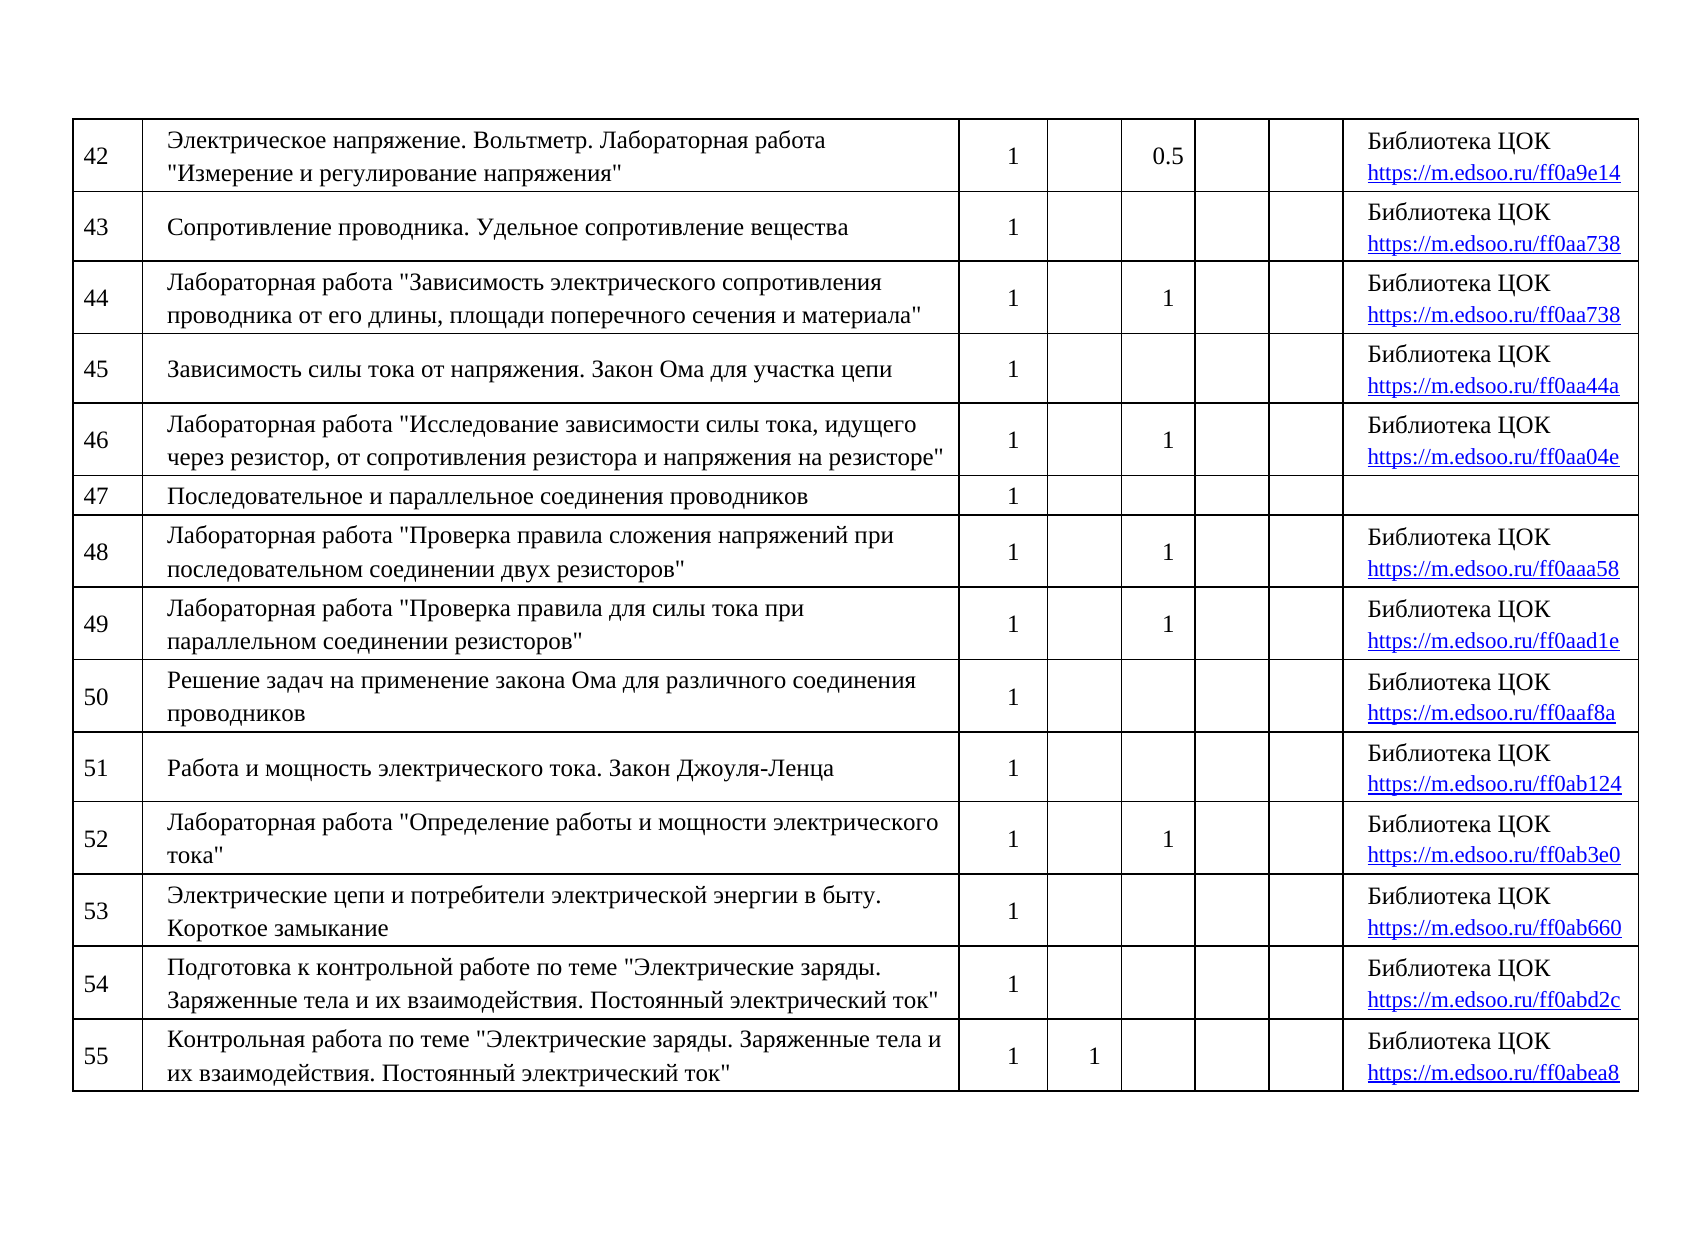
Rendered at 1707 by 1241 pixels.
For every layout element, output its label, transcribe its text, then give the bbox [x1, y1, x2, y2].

table_cell 1 [960, 192, 1047, 260]
table_cell Электрическое напряжение. Вольтметр. Лабораторная работа "Измерение и регулирование напряжения" [143, 120, 958, 191]
table_cell [1270, 120, 1342, 191]
table_cell 0.5 [1122, 120, 1194, 191]
table_cell 1 [960, 1020, 1047, 1090]
table_cell [1048, 192, 1121, 260]
table_cell 50 [74, 660, 142, 731]
table_cell [1196, 875, 1268, 945]
table_cell Лабораторная работа "Проверка правила сложения напряжений при последовательном соединении двух резисторов" [143, 516, 958, 586]
table_cell [1196, 1020, 1268, 1090]
table_cell 44 [74, 262, 142, 332]
table_cell 1 [960, 476, 1047, 514]
table_cell [1270, 262, 1342, 332]
table_cell Библиотека ЦОК https://m.edsoo.ru/ff0abea8 [1344, 1020, 1638, 1090]
table_cell 1 [1122, 588, 1194, 659]
table_cell 1 [960, 262, 1047, 332]
table_cell Лабораторная работа "Определение работы и мощности электрического тока" [143, 802, 958, 873]
table_cell [1048, 802, 1121, 873]
table_cell [1196, 334, 1268, 402]
table_cell Библиотека ЦОК https://m.edsoo.ru/ff0aa738 [1344, 192, 1638, 260]
table_cell [1048, 660, 1121, 731]
table_cell [1122, 192, 1194, 260]
table_cell Лабораторная работа "Проверка правила для силы тока при параллельном соединении резисторов" [143, 588, 958, 659]
table_cell [1048, 516, 1121, 586]
table_cell [1048, 733, 1121, 801]
table_cell [1270, 1020, 1342, 1090]
table_cell 1 [960, 947, 1047, 1018]
table_cell [1122, 476, 1194, 514]
table_cell 1 [1048, 1020, 1121, 1090]
table_cell Библиотека ЦОК https://m.edsoo.ru/ff0aa44a [1344, 334, 1638, 402]
table_cell [1122, 947, 1194, 1018]
table_cell Библиотека ЦОК https://m.edsoo.ru/ff0aaa58 [1344, 516, 1638, 586]
table_cell 45 [74, 334, 142, 402]
table_cell [1122, 875, 1194, 945]
table_cell [1270, 947, 1342, 1018]
table_cell [1048, 404, 1121, 474]
table_cell [1048, 875, 1121, 945]
table_cell 1 [1122, 404, 1194, 474]
table_cell [1196, 262, 1268, 332]
table_cell 46 [74, 404, 142, 474]
table_cell 43 [74, 192, 142, 260]
table_cell 1 [960, 660, 1047, 731]
table_cell [1270, 588, 1342, 659]
table_cell Лабораторная работа "Зависимость электрического сопротивления проводника от его длины, площади поперечного сечения и материала" [143, 262, 958, 332]
table_cell Решение задач на применение закона Ома для различного соединения проводников [143, 660, 958, 731]
table_cell [1122, 334, 1194, 402]
table_cell Библиотека ЦОК https://m.edsoo.ru/ff0abd2c [1344, 947, 1638, 1018]
table_cell 53 [74, 875, 142, 945]
table_cell Библиотека ЦОК https://m.edsoo.ru/ff0a9e14 [1344, 120, 1638, 191]
table_cell 1 [960, 120, 1047, 191]
table_cell [1270, 516, 1342, 586]
table_cell 1 [960, 875, 1047, 945]
table_cell [1270, 404, 1342, 474]
table_cell Библиотека ЦОК https://m.edsoo.ru/ff0aad1e [1344, 588, 1638, 659]
table_cell Библиотека ЦОК https://m.edsoo.ru/ff0aa738 [1344, 262, 1638, 332]
table_cell Контрольная работа по теме "Электрические заряды. Заряженные тела и их взаимодействия. Постоянный электрический ток" [143, 1020, 958, 1090]
table_cell Библиотека ЦОК https://m.edsoo.ru/ff0ab124 [1344, 733, 1638, 801]
table_cell [1196, 588, 1268, 659]
table_cell 1 [960, 516, 1047, 586]
table_cell Сопротивление проводника. Удельное сопротивление вещества [143, 192, 958, 260]
table_cell 42 [74, 120, 142, 191]
table_cell [1122, 660, 1194, 731]
table_cell 1 [1122, 262, 1194, 332]
table_cell 55 [74, 1020, 142, 1090]
table_cell Библиотека ЦОК https://m.edsoo.ru/ff0aaf8a [1344, 660, 1638, 731]
table_cell [1196, 120, 1268, 191]
table_cell Последовательное и параллельное соединения проводников [143, 476, 958, 514]
table_cell 52 [74, 802, 142, 873]
table_cell [1196, 516, 1268, 586]
table_cell 1 [960, 588, 1047, 659]
table_cell [1048, 947, 1121, 1018]
table_cell [1048, 120, 1121, 191]
table_cell Лабораторная работа "Исследование зависимости силы тока, идущего через резистор, от сопротивления резистора и напряжения на резисторе" [143, 404, 958, 474]
table_cell Библиотека ЦОК https://m.edsoo.ru/ff0ab660 [1344, 875, 1638, 945]
table_cell [1270, 192, 1342, 260]
table_cell [1196, 947, 1268, 1018]
table_cell 54 [74, 947, 142, 1018]
table_cell 48 [74, 516, 142, 586]
table_cell [1270, 733, 1342, 801]
table_cell 1 [960, 404, 1047, 474]
table_cell [1270, 660, 1342, 731]
table_cell Подготовка к контрольной работе по теме "Электрические заряды. Заряженные тела и их взаимодействия. Постоянный электрический ток" [143, 947, 958, 1018]
table_cell [1196, 660, 1268, 731]
table_cell 1 [1122, 516, 1194, 586]
table_cell [1048, 588, 1121, 659]
table_cell Библиотека ЦОК https://m.edsoo.ru/ff0aa04e [1344, 404, 1638, 474]
table_cell 1 [1122, 802, 1194, 873]
table_cell [1048, 476, 1121, 514]
table_cell [1196, 404, 1268, 474]
table_cell 1 [960, 733, 1047, 801]
table_cell 51 [74, 733, 142, 801]
table_cell 1 [960, 802, 1047, 873]
table_cell Зависимость силы тока от напряжения. Закон Ома для участка цепи [143, 334, 958, 402]
table_cell [1196, 192, 1268, 260]
table_cell 49 [74, 588, 142, 659]
table_cell [1196, 733, 1268, 801]
table_cell 47 [74, 476, 142, 514]
table_cell [1270, 802, 1342, 873]
table_cell [1048, 334, 1121, 402]
table_cell [1270, 334, 1342, 402]
table_cell [1270, 476, 1342, 514]
table_cell [1122, 1020, 1194, 1090]
table_cell [1122, 733, 1194, 801]
table_cell 1 [960, 334, 1047, 402]
table_cell [1048, 262, 1121, 332]
table_cell [1270, 875, 1342, 945]
table_cell [1196, 802, 1268, 873]
table_cell Работа и мощность электрического тока. Закон Джоуля-Ленца [143, 733, 958, 801]
table_cell [1344, 476, 1638, 514]
table_cell [1196, 476, 1268, 514]
table_cell Библиотека ЦОК https://m.edsoo.ru/ff0ab3e0 [1344, 802, 1638, 873]
table_cell Электрические цепи и потребители электрической энергии в быту. Короткое замыкание [143, 875, 958, 945]
